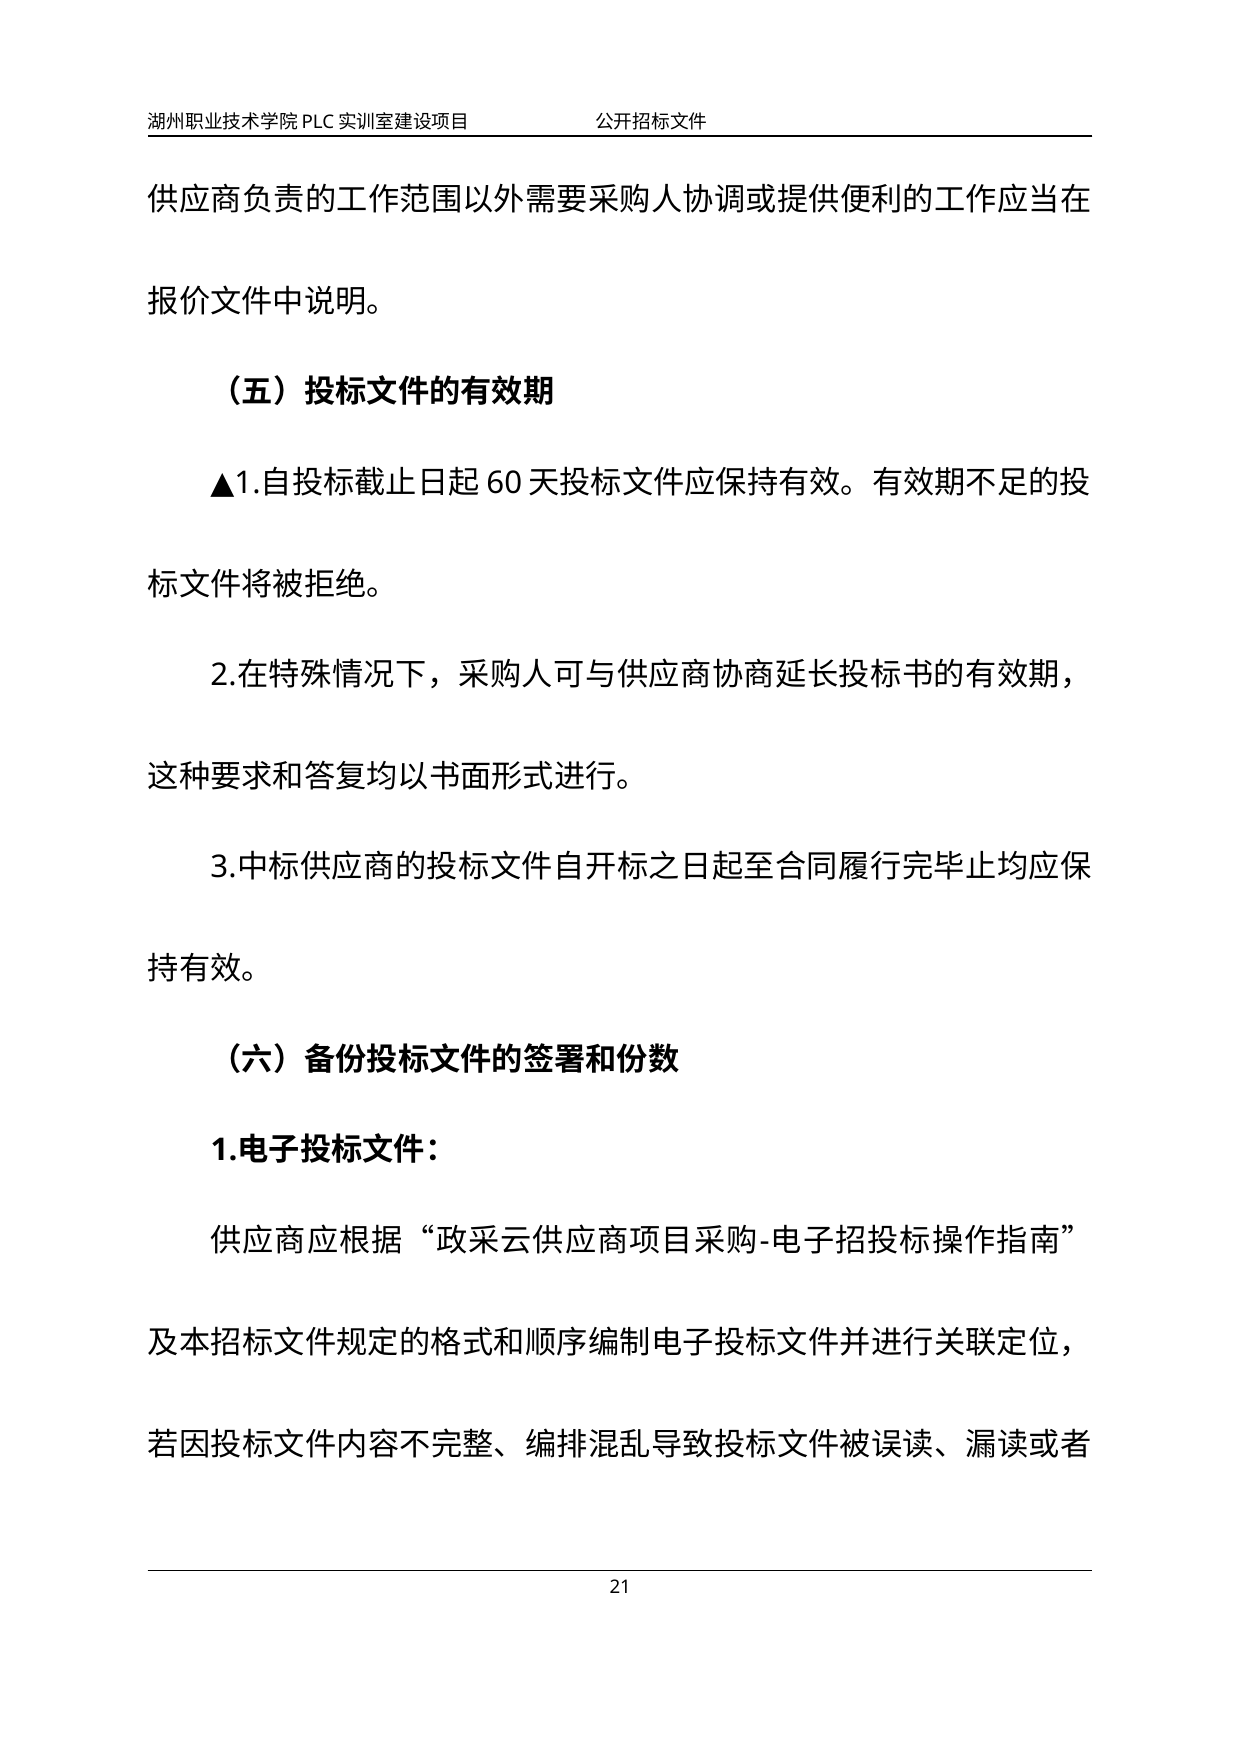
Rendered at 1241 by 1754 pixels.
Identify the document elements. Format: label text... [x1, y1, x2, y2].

text （六）备份投标文件的签署和份数 [148, 1023, 1092, 1091]
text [148, 1204, 1092, 1476]
text 1.电子投标文件： [148, 1113, 1092, 1181]
text 2.在特殊情况下，采购人可与供应商协商延长投标书的有效期，这种要求和答复均以书面形式进行。 [148, 638, 1092, 808]
text ▲1.自投标截止日起60天投标文件应保持有效。有效期不足的投标文件将被拒绝。 [148, 446, 1092, 615]
text 3.中标供应商的投标文件自开标之日起至合同履行完毕止均应保持有效。 [148, 830, 1092, 1000]
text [148, 163, 1092, 332]
text （五）投标文件的有效期 [148, 355, 1092, 423]
